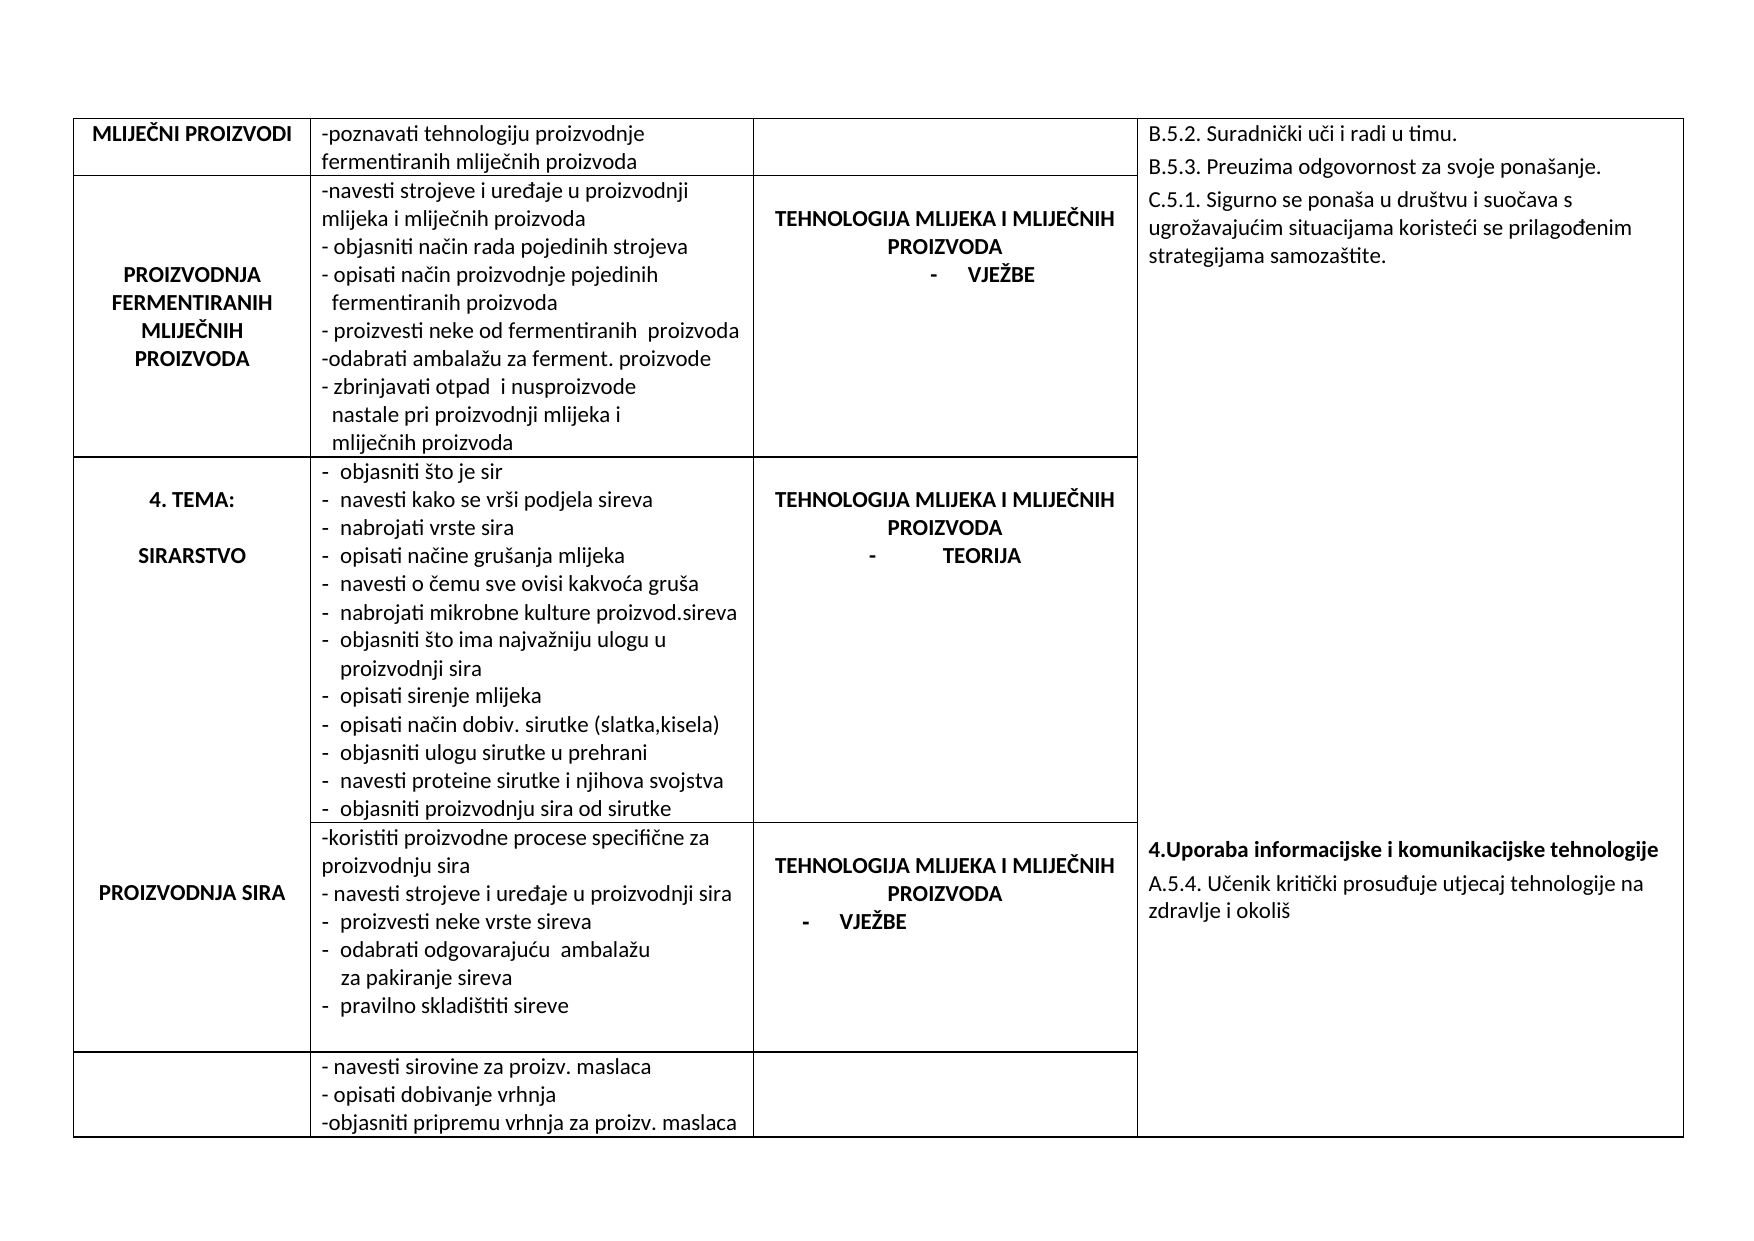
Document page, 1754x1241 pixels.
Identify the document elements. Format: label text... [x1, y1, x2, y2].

table_cell TEHNOLOGIJA MLIJEKA I MLIJEČNIH PROIZVODA VJEŽBE [754, 176, 1137, 456]
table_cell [74, 119, 310, 175]
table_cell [754, 119, 1137, 175]
table_cell -koristiti proizvodne procese specifične za proizvodnju sira - navesti strojeve i uređaje u proizvodnji sira proizvesti neke vrste sireva odabrati odgovarajuću ambalažu za pakiranje sireva pravilno skladištiti sireve [311, 823, 753, 1051]
table_cell TEHNOLOGIJA MLIJEKA I MLIJEČNIH PROIZVODA - TEORIJA [754, 458, 1137, 822]
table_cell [311, 119, 753, 175]
table_cell -navesti strojeve i uređaje u proizvodnji mlijeka i mliječnih proizvoda - objasniti način rada pojedinih strojeva - opisati način proizvodnje pojedinih fermentiranih proizvoda - proizvesti neke od fermentiranih proizvoda -odabrati ambalažu za ferment. proizvode - zbrinjavati otpad i nusproizvode nastale pri proizvodnji mlijeka i mliječnih proizvoda [311, 176, 753, 456]
table_cell objasniti što je sir navesti kako se vrši podjela sireva nabrojati vrste sira opisati načine grušanja mlijeka navesti o čemu sve ovisi kakvoća gruša nabrojati mikrobne kulture proizvod.sireva objasniti što ima najvažniju ulogu u proizvodnji sira opisati sirenje mlijeka opisati način dobiv. sirutke (slatka,kisela) objasniti ulogu sirutke u prehrani navesti proteine sirutke i njihova svojstva objasniti proizvodnju sira od sirutke [311, 458, 753, 822]
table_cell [74, 1053, 310, 1136]
table_cell PROIZVODNJA FERMENTIRANIH MLIJEČNIH PROIZVODA [74, 176, 310, 456]
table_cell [754, 1053, 1137, 1136]
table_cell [311, 1053, 753, 1136]
table_cell 4. TEMA: SIRARSTVO PROIZVODNJA SIRA [74, 458, 310, 1051]
table_cell TEHNOLOGIJA MLIJEKA I MLIJEČNIH PROIZVODA VJEŽBE [754, 823, 1137, 1051]
